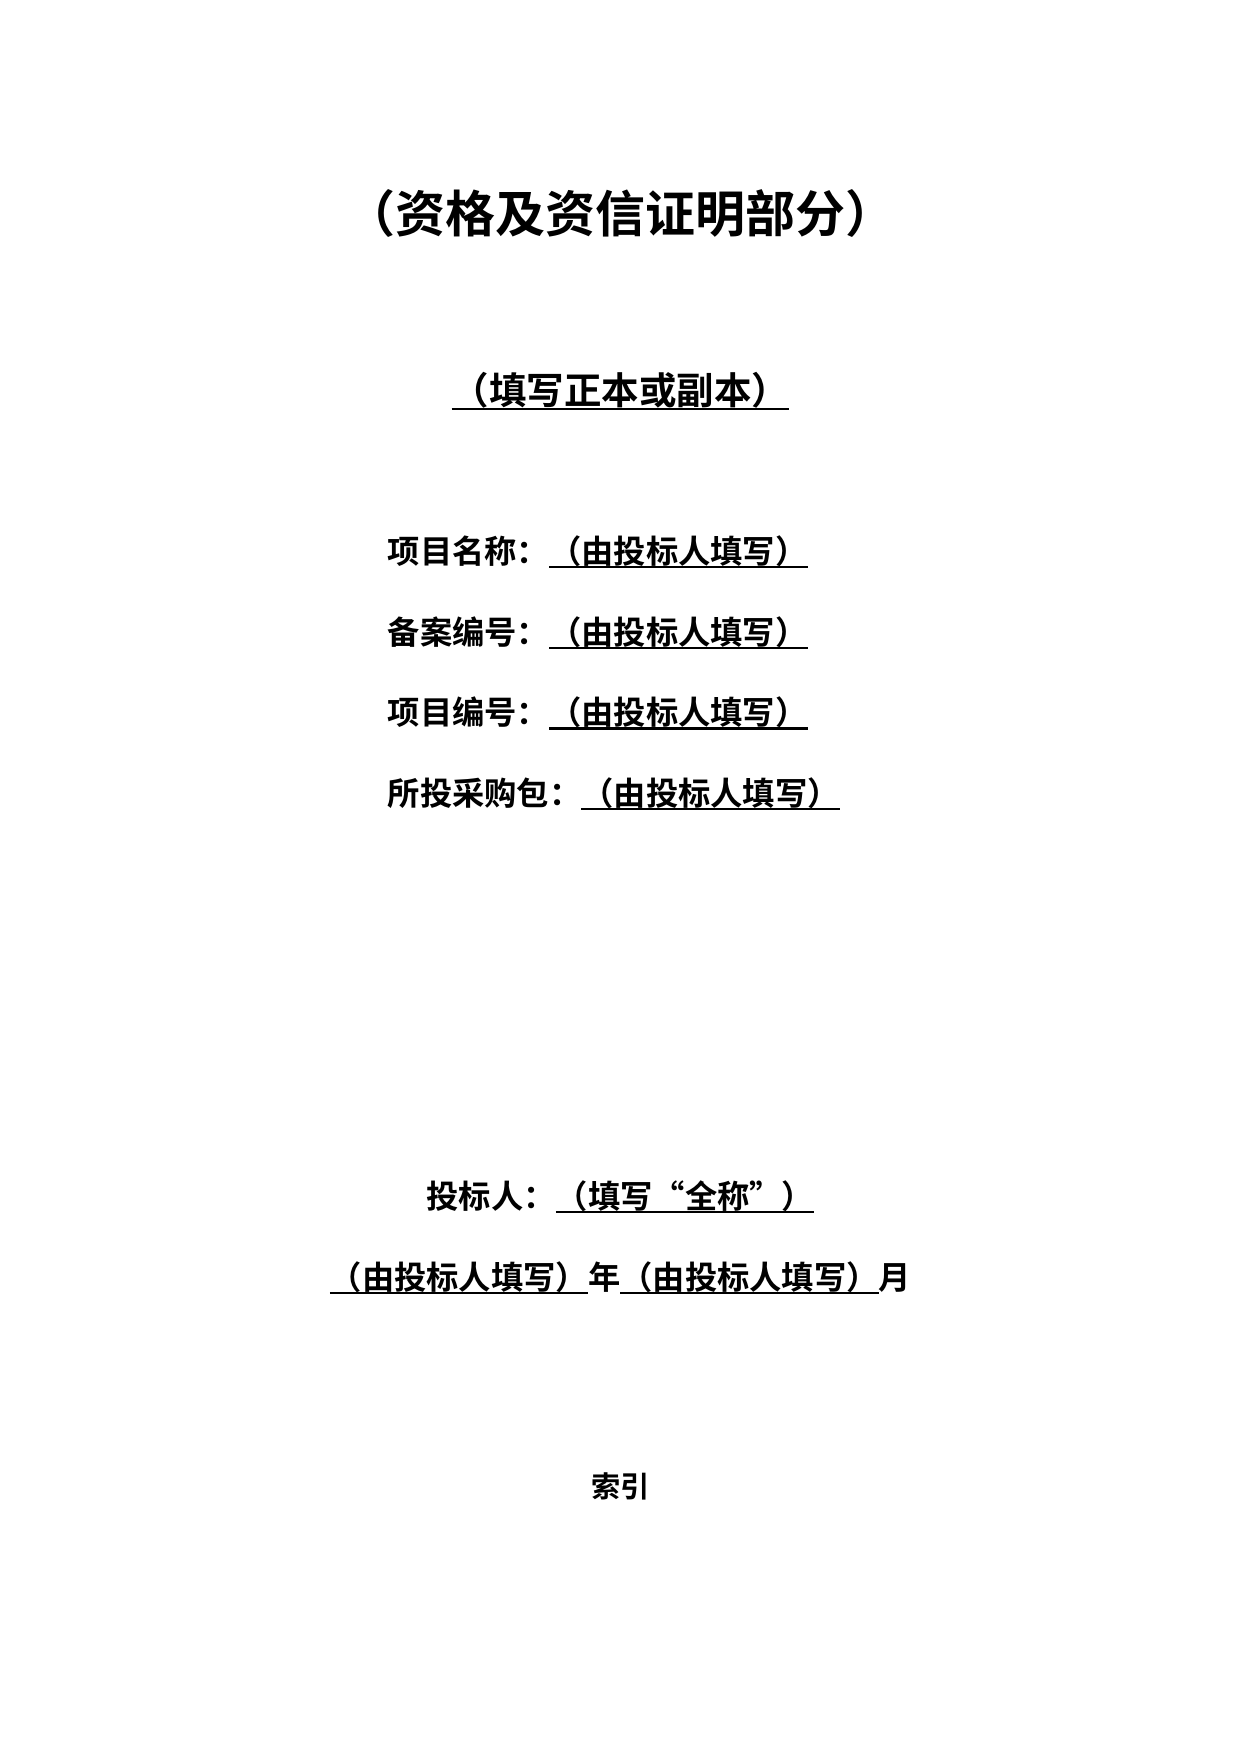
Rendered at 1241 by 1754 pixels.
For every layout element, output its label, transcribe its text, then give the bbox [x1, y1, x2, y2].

text （由投标人填写）年（由投标人填写）月 [187, 1243, 1053, 1308]
text 备案编号：（由投标人填写） [187, 598, 1053, 663]
text 项目名称：（由投标人填写） [187, 517, 1053, 582]
text 投标人：（填写“全称”） [187, 1162, 1053, 1227]
text （填写正本或副本） [187, 356, 1053, 421]
text （资格及资信证明部分） [187, 162, 1053, 259]
text 所投采购包：（由投标人填写） [187, 759, 1053, 824]
text 索引 [187, 1419, 1053, 1517]
text 项目编号：（由投标人填写） [187, 678, 1053, 743]
